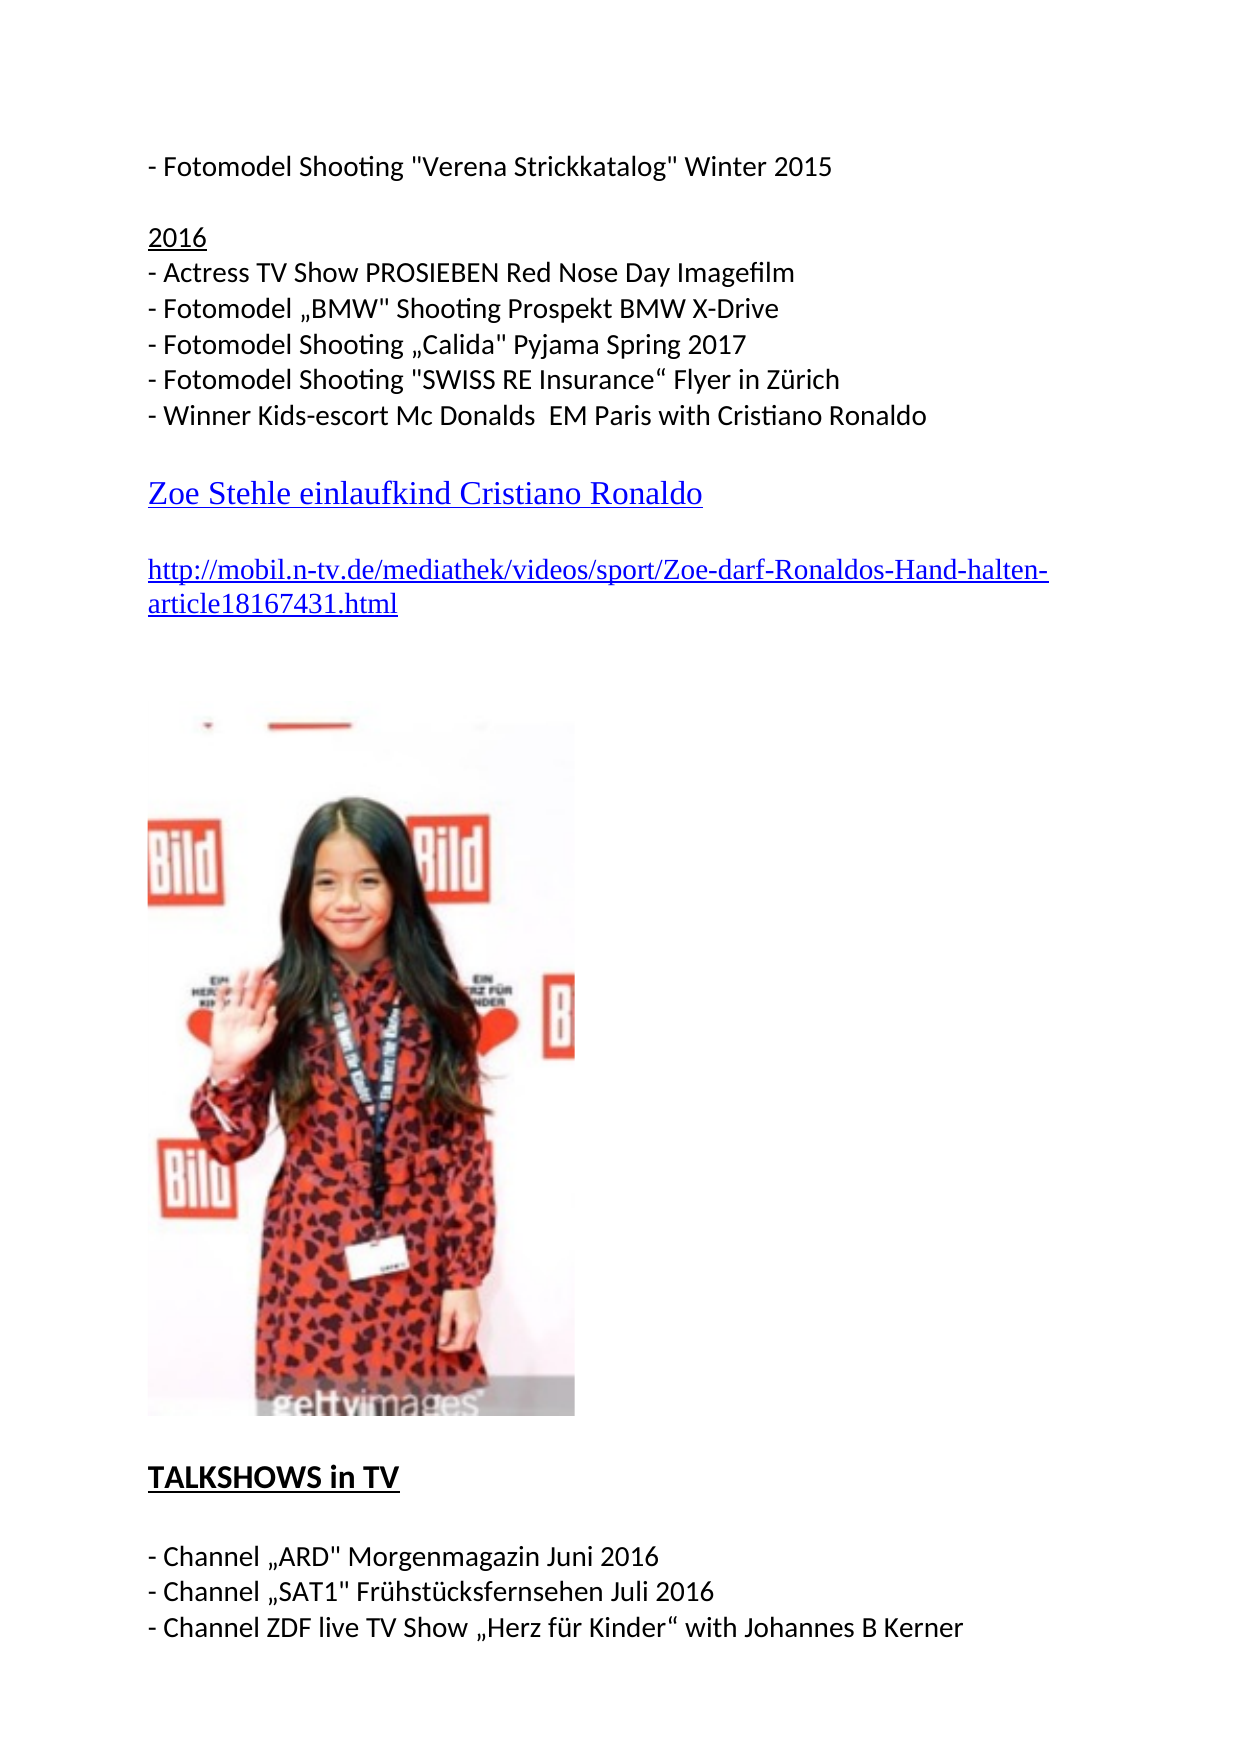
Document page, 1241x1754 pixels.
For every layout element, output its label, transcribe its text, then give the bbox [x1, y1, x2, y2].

text - Channel „ARD" Morgenmagazin Juni 2016 [148, 1538, 1093, 1573]
text - Actress TV Show PROSIEBEN Red Nose Day Imagefilm [148, 254, 1093, 290]
text - Fotomodel Shooting „Calida" Pyjama Spring 2017 [148, 326, 1093, 361]
picture [147, 701, 575, 1416]
text - Winner Kids-escort Mc Donalds EM Paris with Cristiano Ronaldo [148, 397, 1093, 433]
text - Fotomodel „BMW" Shooting Prospekt BMW X-Drive [148, 290, 1093, 326]
text - Fotomodel Shooting "Verena Strickkatalog" Winter 2015 [148, 148, 1093, 183]
text Zoe Stehle einlaufkind Cristiano Ronaldo [148, 473, 1093, 512]
text http://mobil.n-tv.de/mediathek/videos/sport/Zoe-darf-Ronaldos-Hand-halten-article18167431.html [148, 552, 1093, 619]
text - Fotomodel Shooting "SWISS RE Insurance“ Flyer in Zürich [148, 361, 1093, 397]
text - Channel „SAT1" Frühstücksfernsehen Juli 2016 [148, 1573, 1093, 1609]
text - Channel ZDF live TV Show „Herz für Kinder“ with Johannes B Kerner [148, 1609, 1093, 1644]
text TALKSHOWS in TV [148, 1456, 1093, 1497]
text 2016 [148, 219, 1093, 254]
